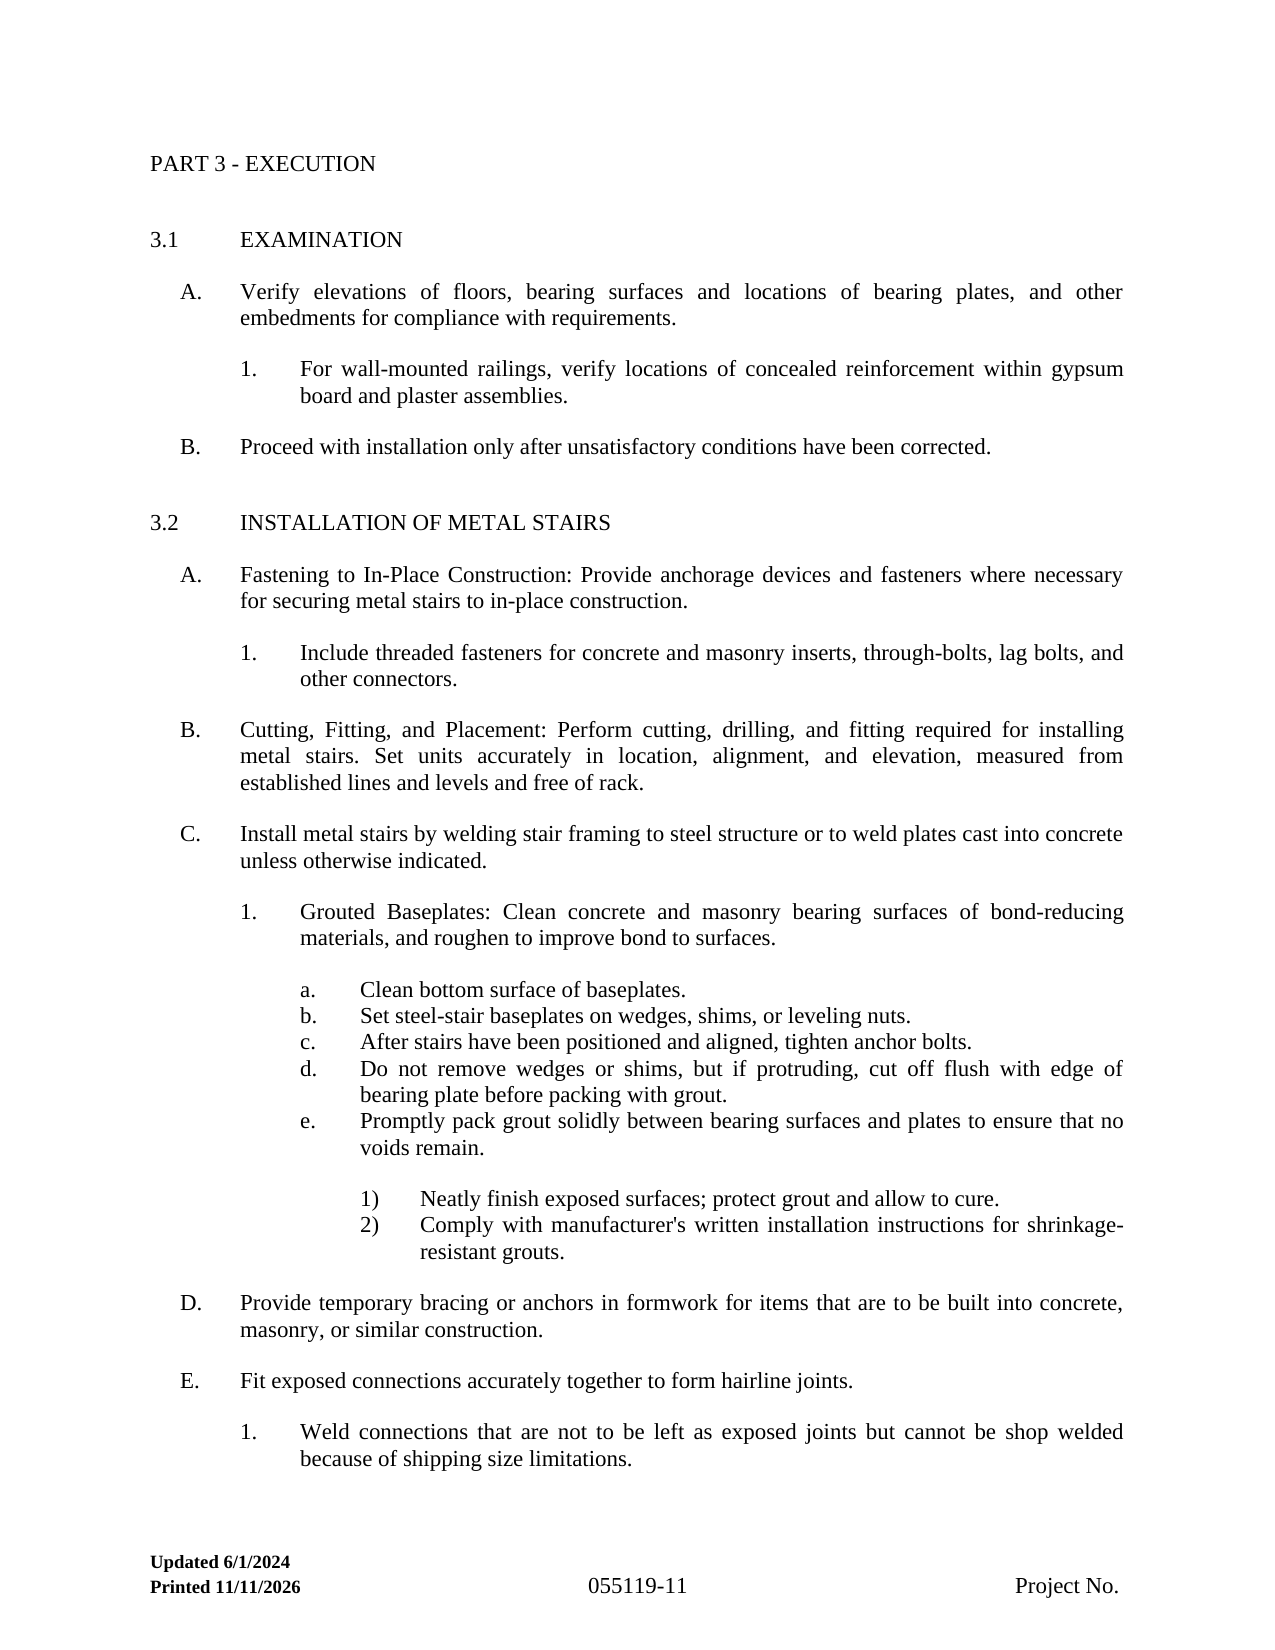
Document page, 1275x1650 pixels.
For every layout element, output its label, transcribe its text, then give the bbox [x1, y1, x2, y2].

text Install metal stairs by welding stair framing to steel structure or to weld plates cast into concrete unless otherwise indicated. [180, 820, 1125, 869]
text Do not remove wedges or shims, but if protruding, cut off flush with edge of bearing plate before packing with grout. [300, 1055, 1125, 1107]
text INSTALLATION OF METAL STAIRS [150, 509, 1125, 532]
text Fit exposed connections accurately together to form hairline joints. [180, 1367, 1125, 1393]
text After stairs have been positioned and aligned, tighten anchor bolts. [300, 1028, 1125, 1055]
text Verify elevations of floors, bearing surfaces and locations of bearing plates, and other embedments for compliance with requirements. [180, 278, 1125, 330]
text Comply with manufacturer's written installation instructions for shrinkage-resistant grouts. [360, 1212, 1125, 1264]
text Proceed with installation only after unsatisfactory conditions have been corrected. [180, 433, 1125, 459]
text Cutting, Fitting, and Placement: Perform cutting, drilling, and fitting required for installing metal stairs. Set units accurately in location, alignment, and elevation, measured from established lines and levels and free of rack. [180, 716, 1125, 795]
text Clean bottom surface of baseplates. [300, 976, 1125, 1002]
text Set steel-stair baseplates on wedges, shims, or leveling nuts. [300, 1002, 1125, 1028]
text Include threaded fasteners for concrete and masonry inserts, through-bolts, lag bolts, and other connectors. [240, 638, 1125, 691]
text Fastening to In-Place Construction: Provide anchorage devices and fasteners where necessary for securing metal stairs to in-place construction. [180, 561, 1125, 613]
text Weld connections that are not to be left as exposed joints but cannot be shop welded because of shipping size limitations. [240, 1418, 1125, 1471]
text Grouted Baseplates: Clean concrete and masonry bearing surfaces of bond-reducing materials, and roughen to improve bond to surfaces. [240, 898, 1125, 951]
text EXAMINATION [150, 226, 1125, 253]
text Neatly finish exposed surfaces; protect grout and allow to cure. [360, 1185, 1125, 1212]
text For wall-mounted railings, verify locations of concealed reinforcement within gypsum board and plaster assemblies. [240, 355, 1125, 408]
text EXECUTION [150, 150, 1125, 176]
text Promptly pack grout solidly between bearing surfaces and plates to ensure that no voids remain. [300, 1107, 1125, 1160]
text Provide temporary bracing or anchors in formwork for items that are to be built into concrete, masonry, or similar construction. [180, 1289, 1125, 1342]
